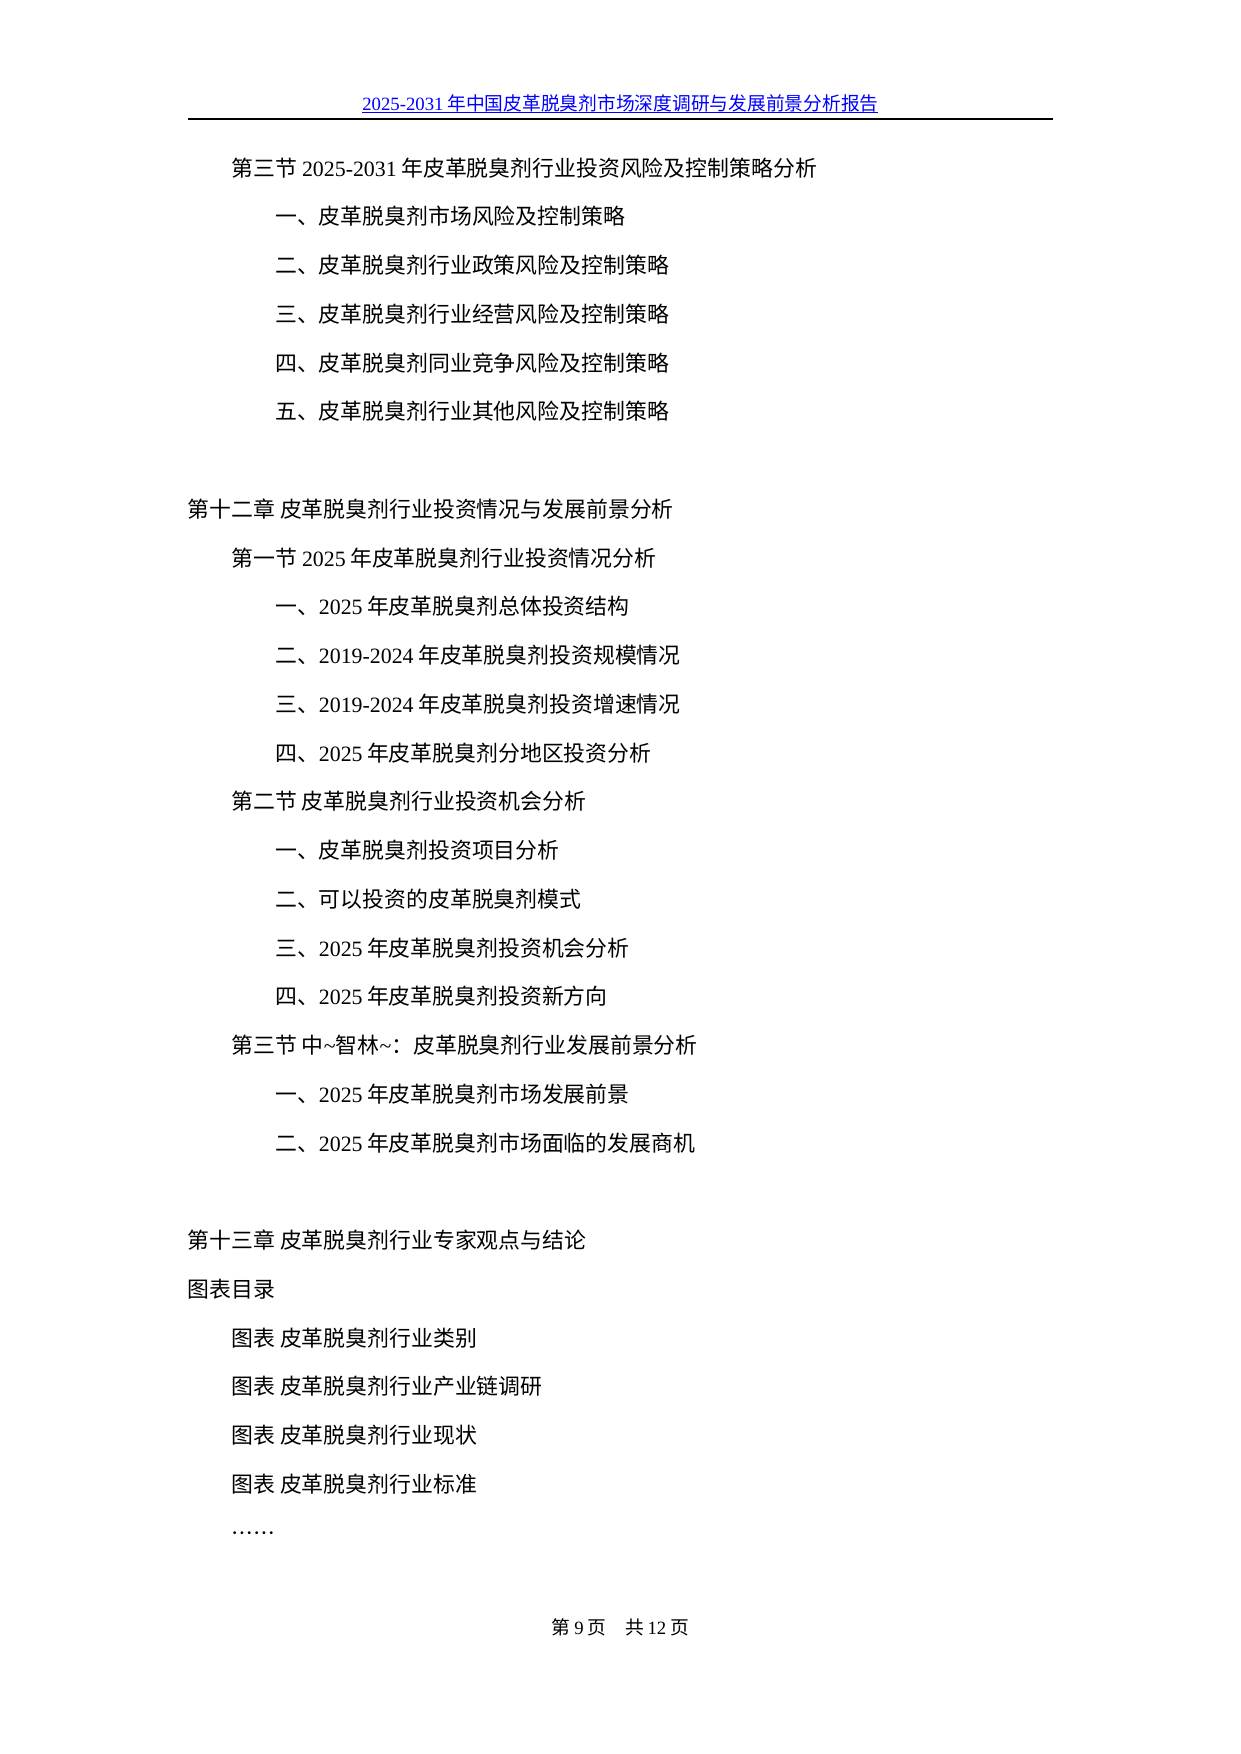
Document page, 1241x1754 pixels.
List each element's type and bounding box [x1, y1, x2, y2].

text [187, 150, 1053, 1548]
